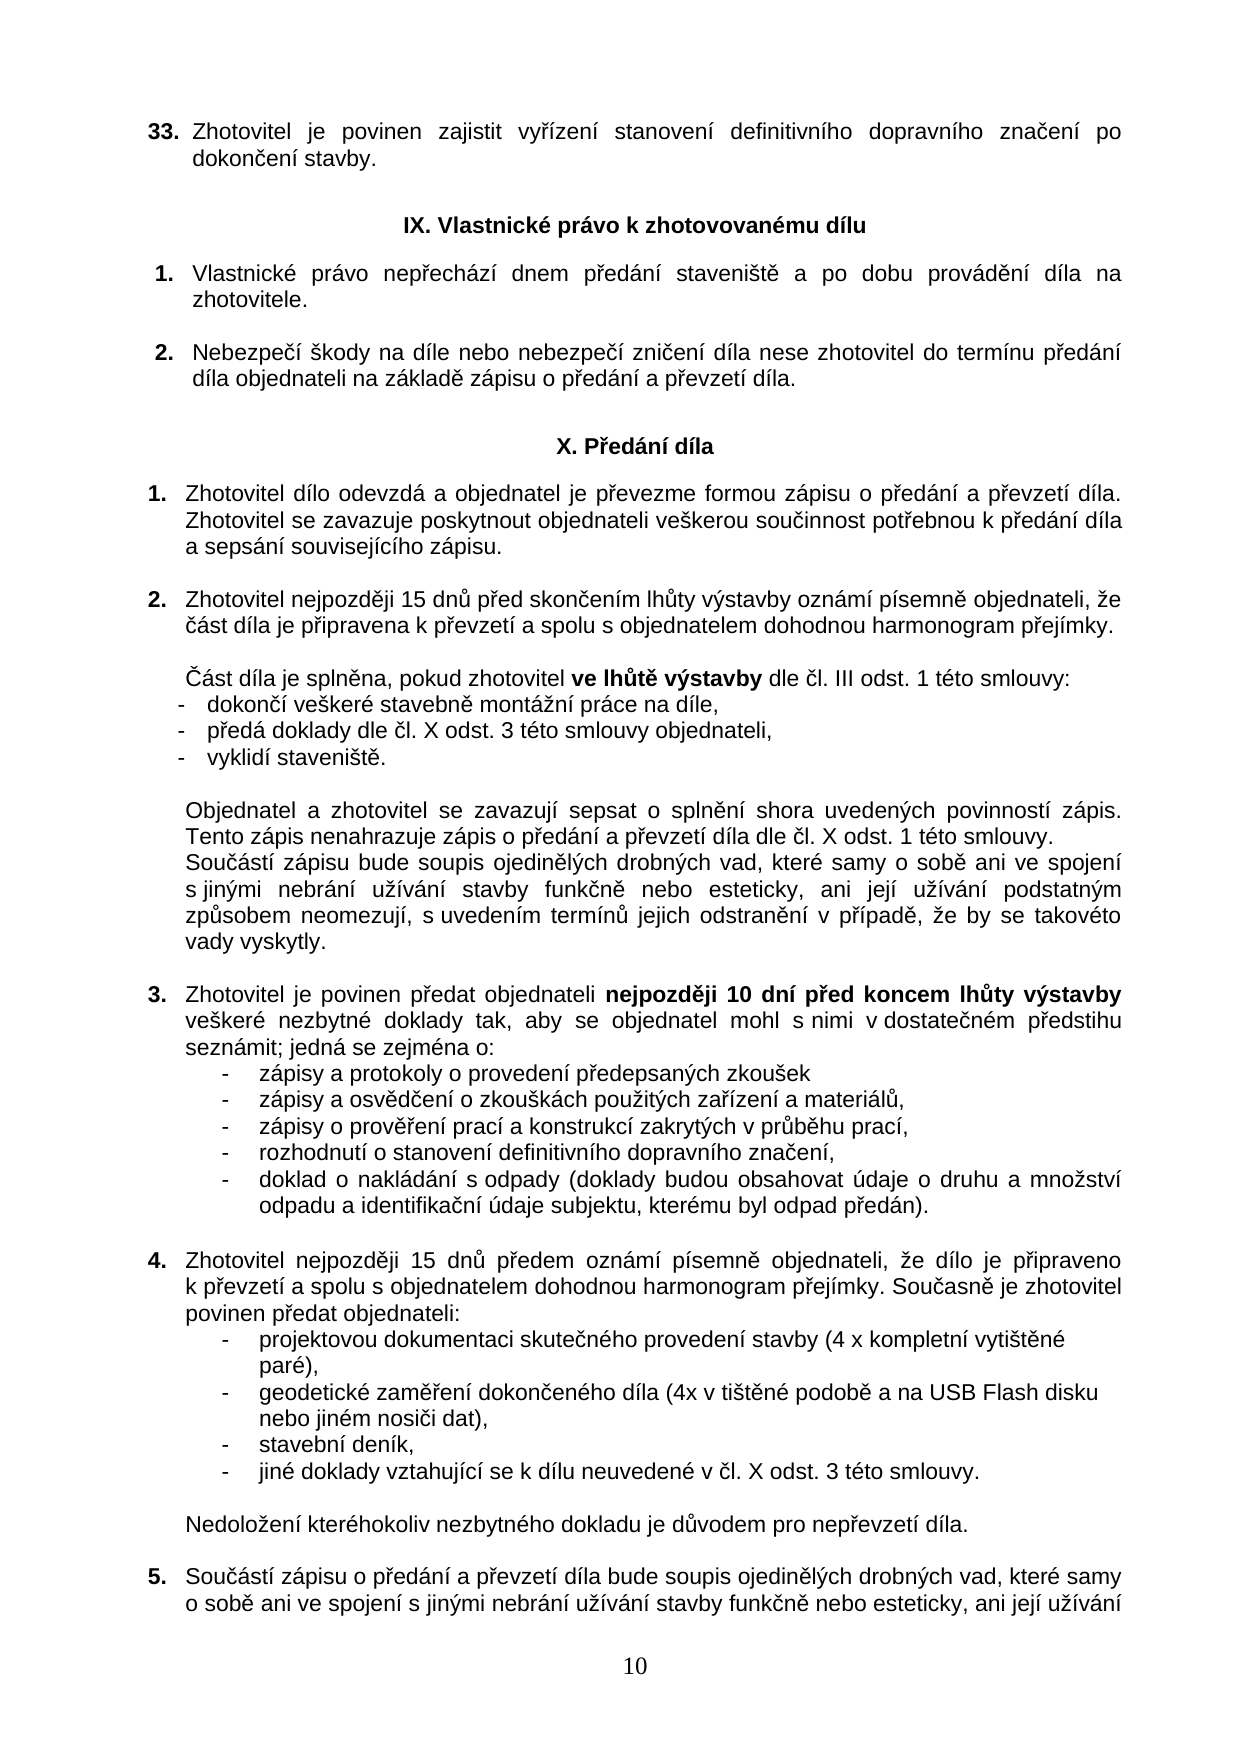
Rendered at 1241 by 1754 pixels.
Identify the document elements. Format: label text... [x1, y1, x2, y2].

subtitle Vlastnické právo k zhotovovanému dílu [148, 212, 1122, 239]
list Zhotovitel je povinen předat objednateli nejpozději 10 dní před koncem lhůty výstavby veškeré nezbytné doklady tak, aby se objednatel mohl s nimi v dostatečném předstihu seznámit; jedná se zejména o: [148, 981, 1122, 1060]
list jiné doklady vztahující se k dílu neuvedené v čl. X odst. 3 této smlouvy. [221, 1458, 1122, 1484]
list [148, 1563, 1122, 1616]
text Část díla je splněna, pokud zhotovitel ve lhůtě výstavby dle čl. III odst. 1 této smlouvy: [185, 665, 1122, 691]
list Zhotovitel dílo odevzdá a objednatel je převezme formou zápisu o předání a převzetí díla. Zhotovitel se zavazuje poskytnout objednateli veškerou součinnost potřebnou k předání díla a sepsání souvisejícího zápisu. [148, 480, 1122, 559]
list rozhodnutí o stanovení definitivního dopravního značení, [221, 1139, 1122, 1166]
list Vlastnické právo nepřechází dnem předání staveniště a po dobu provádění díla na zhotovitele. [154, 260, 1122, 312]
list stavební deník, [221, 1431, 1122, 1458]
text předá doklady dle čl. X odst. 3 této smlouvy objednateli, [177, 717, 1122, 744]
list Zhotovitel je povinen zajistit vyřízení stanovení definitivního dopravního značení po dokončení stavby. [148, 118, 1122, 171]
text Součástí zápisu bude soupis ojedinělých drobných vad, které samy o sobě ani ve spojení s jinými nebrání užívání stavby funkčně nebo esteticky, ani její užívání podstatným způsobem neomezují, s uvedením termínů jejich odstranění v případě, že by se takovéto vady vyskytly. [185, 849, 1122, 955]
list zápisy o prověření prací a konstrukcí zakrytých v průběhu prací, [221, 1113, 1122, 1139]
text Objednatel a zhotovitel se zavazují sepsat o splnění shora uvedených povinností zápis. Tento zápis nenahrazuje zápis o předání a převzetí díla dle čl. X odst. 1 této smlouvy. [185, 797, 1122, 849]
list Zhotovitel nejpozději 15 dnů předem oznámí písemně objednateli, že dílo je připraveno k převzetí a spolu s objednatelem dohodnou harmonogram přejímky. Současně je zhotovitel povinen předat objednateli: [148, 1247, 1122, 1326]
subtitle Předání díla [148, 433, 1122, 459]
text dokončí veškeré stavebně montážní práce na díle, [177, 691, 1122, 717]
list doklad o nakládání s odpady (doklady budou obsahovat údaje o druhu a množství odpadu a identifikační údaje subjektu, kterému byl odpad předán). [221, 1166, 1122, 1218]
list Zhotovitel nejpozději 15 dnů před skončením lhůty výstavby oznámí písemně objednateli, že část díla je připravena k převzetí a spolu s objednatelem dohodnou harmonogram přejímky. [148, 586, 1122, 638]
text Nedoložení kteréhokoliv nezbytného dokladu je důvodem pro nepřevzetí díla. [185, 1511, 1122, 1537]
list zápisy a protokoly o provedení předepsaných zkoušek [221, 1060, 1122, 1086]
list projektovou dokumentaci skutečného provedení stavby (4 x kompletní vytištěné paré), [221, 1326, 1122, 1379]
text vyklidí staveniště. [177, 744, 1122, 770]
list Nebezpečí škody na díle nebo nebezpečí zničení díla nese zhotovitel do termínu předání díla objednateli na základě zápisu o předání a převzetí díla. [154, 339, 1122, 391]
list geodetické zaměření dokončeného díla (4x v tištěné podobě a na USB Flash disku nebo jiném nosiči dat), [221, 1379, 1122, 1431]
list zápisy a osvědčení o zkouškách použitých zařízení a materiálů, [221, 1086, 1122, 1113]
